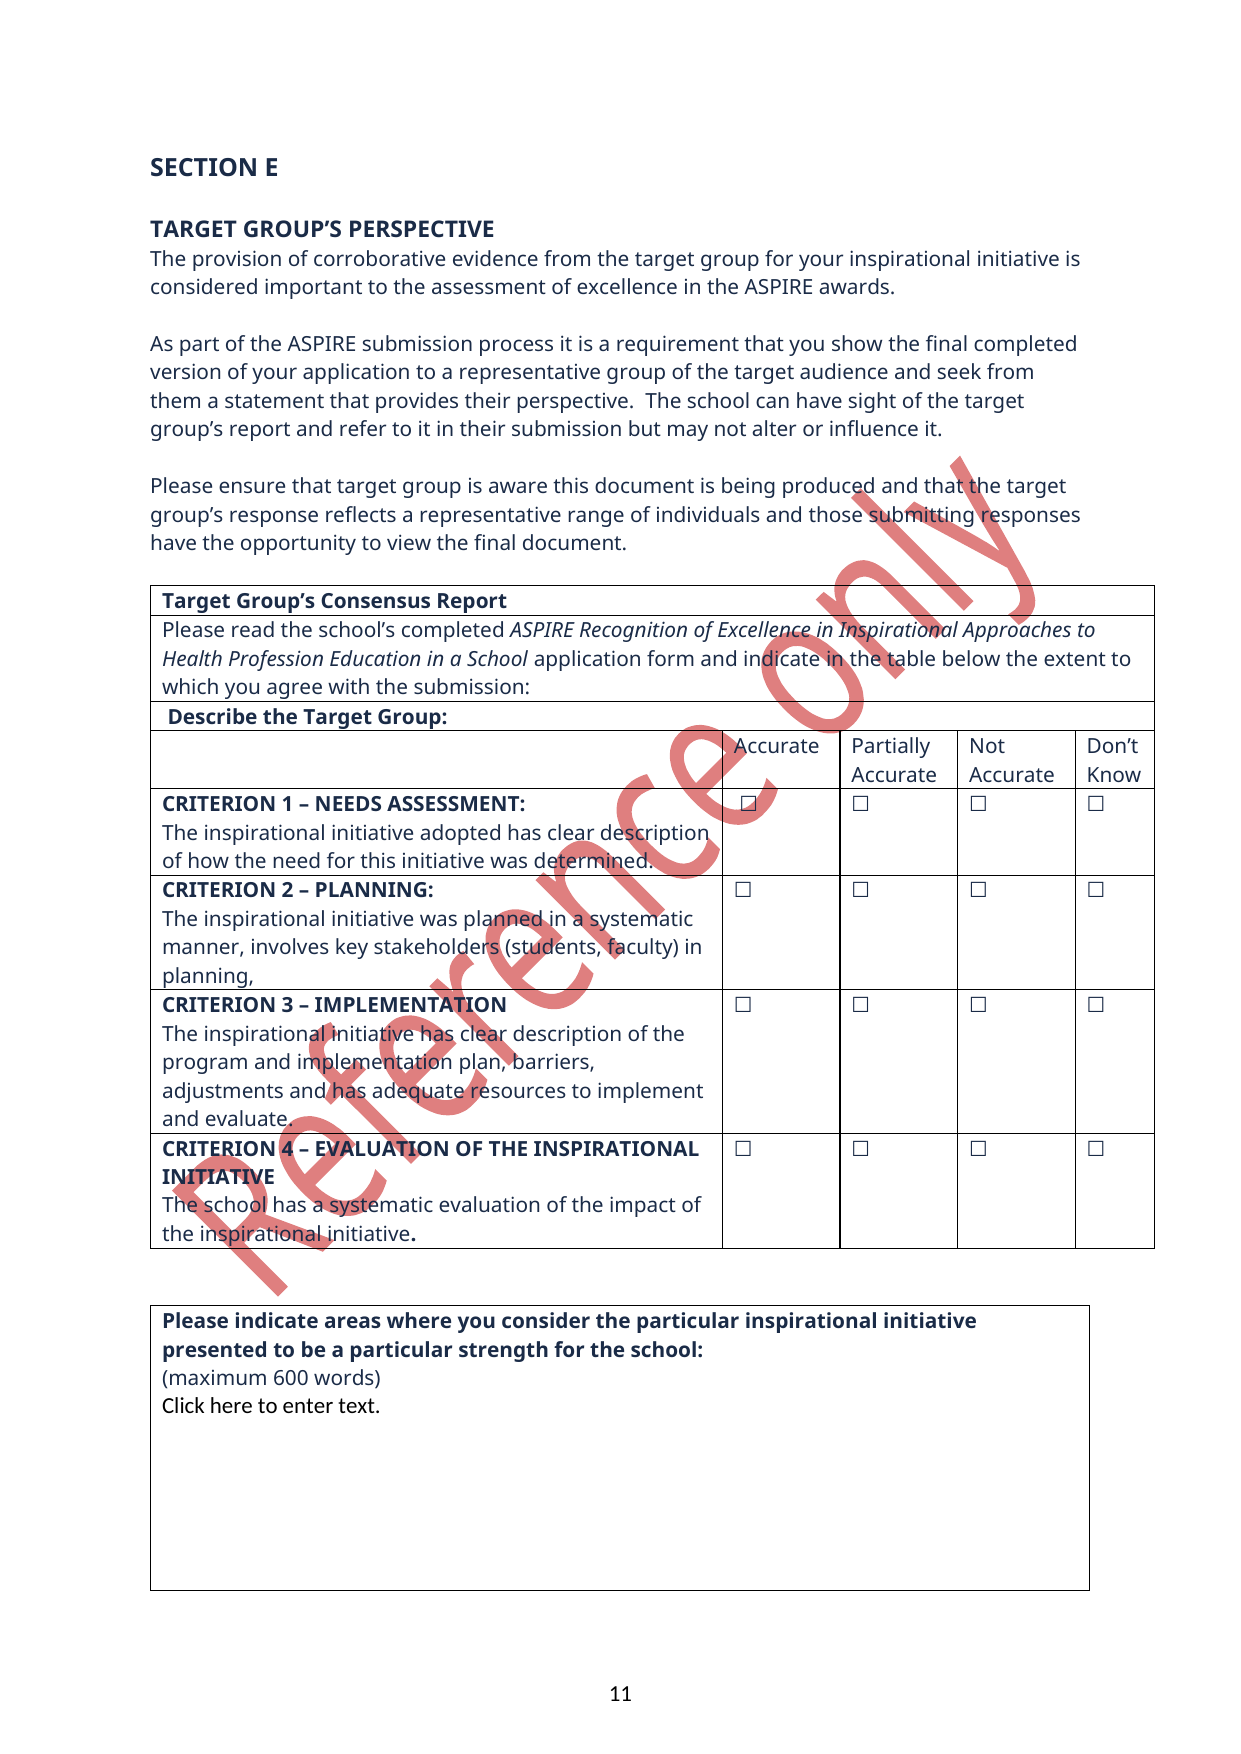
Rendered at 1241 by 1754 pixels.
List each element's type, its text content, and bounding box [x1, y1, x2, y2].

table_cell [841, 1134, 957, 1247]
table_cell Partially Accurate [841, 731, 957, 788]
table_cell [1076, 990, 1154, 1133]
table_cell Accurate [723, 731, 839, 788]
table_cell Not Accurate [958, 731, 1075, 788]
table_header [151, 1306, 1089, 1590]
table_cell [1076, 789, 1154, 874]
text The provision of corroborative evidence from the target group for your inspirational initiative is considered important to the assessment of excellence in the ASPIRE awards. [150, 244, 1090, 301]
table_cell [1076, 876, 1154, 989]
table_cell [841, 789, 957, 874]
table_cell [151, 731, 722, 788]
table_cell [841, 876, 957, 989]
table_cell CRITERION 3 – IMPLEMENTATION The inspirational initiative has clear description of the program and implementation plan, barriers, adjustments and has adequate resources to implement and evaluate. [151, 990, 722, 1133]
table_cell [958, 1134, 1075, 1247]
table_cell [723, 990, 839, 1133]
table_cell Don’t Know [1076, 731, 1154, 788]
table_cell CRITERION 1 – NEEDS ASSESSMENT: The inspirational initiative adopted has clear description of how the need for this initiative was determined. [151, 789, 722, 874]
table_cell [723, 1134, 839, 1247]
table_header Target Group’s Consensus Report [151, 586, 1154, 614]
table_cell Describe the Target Group: [151, 702, 1154, 730]
table_cell [1076, 1134, 1154, 1247]
table_cell [958, 990, 1075, 1133]
table_cell [958, 789, 1075, 874]
table_cell [723, 789, 839, 874]
table_cell CRITERION 4 – EVALUATION OF THE INSPIRATIONAL INITIATIVE The school has a systematic evaluation of the impact of the inspirational initiative. [151, 1134, 722, 1247]
table_cell [841, 990, 957, 1133]
table_cell [958, 876, 1075, 989]
table_cell Please read the school’s completed ASPIRE Recognition of Excellence in Inspirational Approaches to Health Profession Education in a School application form and indicate in the table below the extent to which you agree with the submission: [151, 616, 1154, 701]
table_cell CRITERION 2 – PLANNING: The inspirational initiative was planned in a systematic manner, involves key stakeholders (students, faculty) in planning, [151, 876, 722, 989]
text SECTION E [150, 150, 1090, 184]
text Please ensure that target group is aware this document is being produced and that the target group’s response reflects a representative range of individuals and those submitting responses have the opportunity to view the final document. [150, 471, 1090, 557]
table_cell [723, 876, 839, 989]
text As part of the ASPIRE submission process it is a requirement that you show the final completed version of your application to a representative group of the target audience and seek from them a statement that provides their perspective. The school can have sight of the target group’s report and refer to it in their submission but may not alter or influence it. [150, 329, 1090, 443]
text TARGET GROUP’S PERSPECTIVE [150, 212, 1090, 244]
